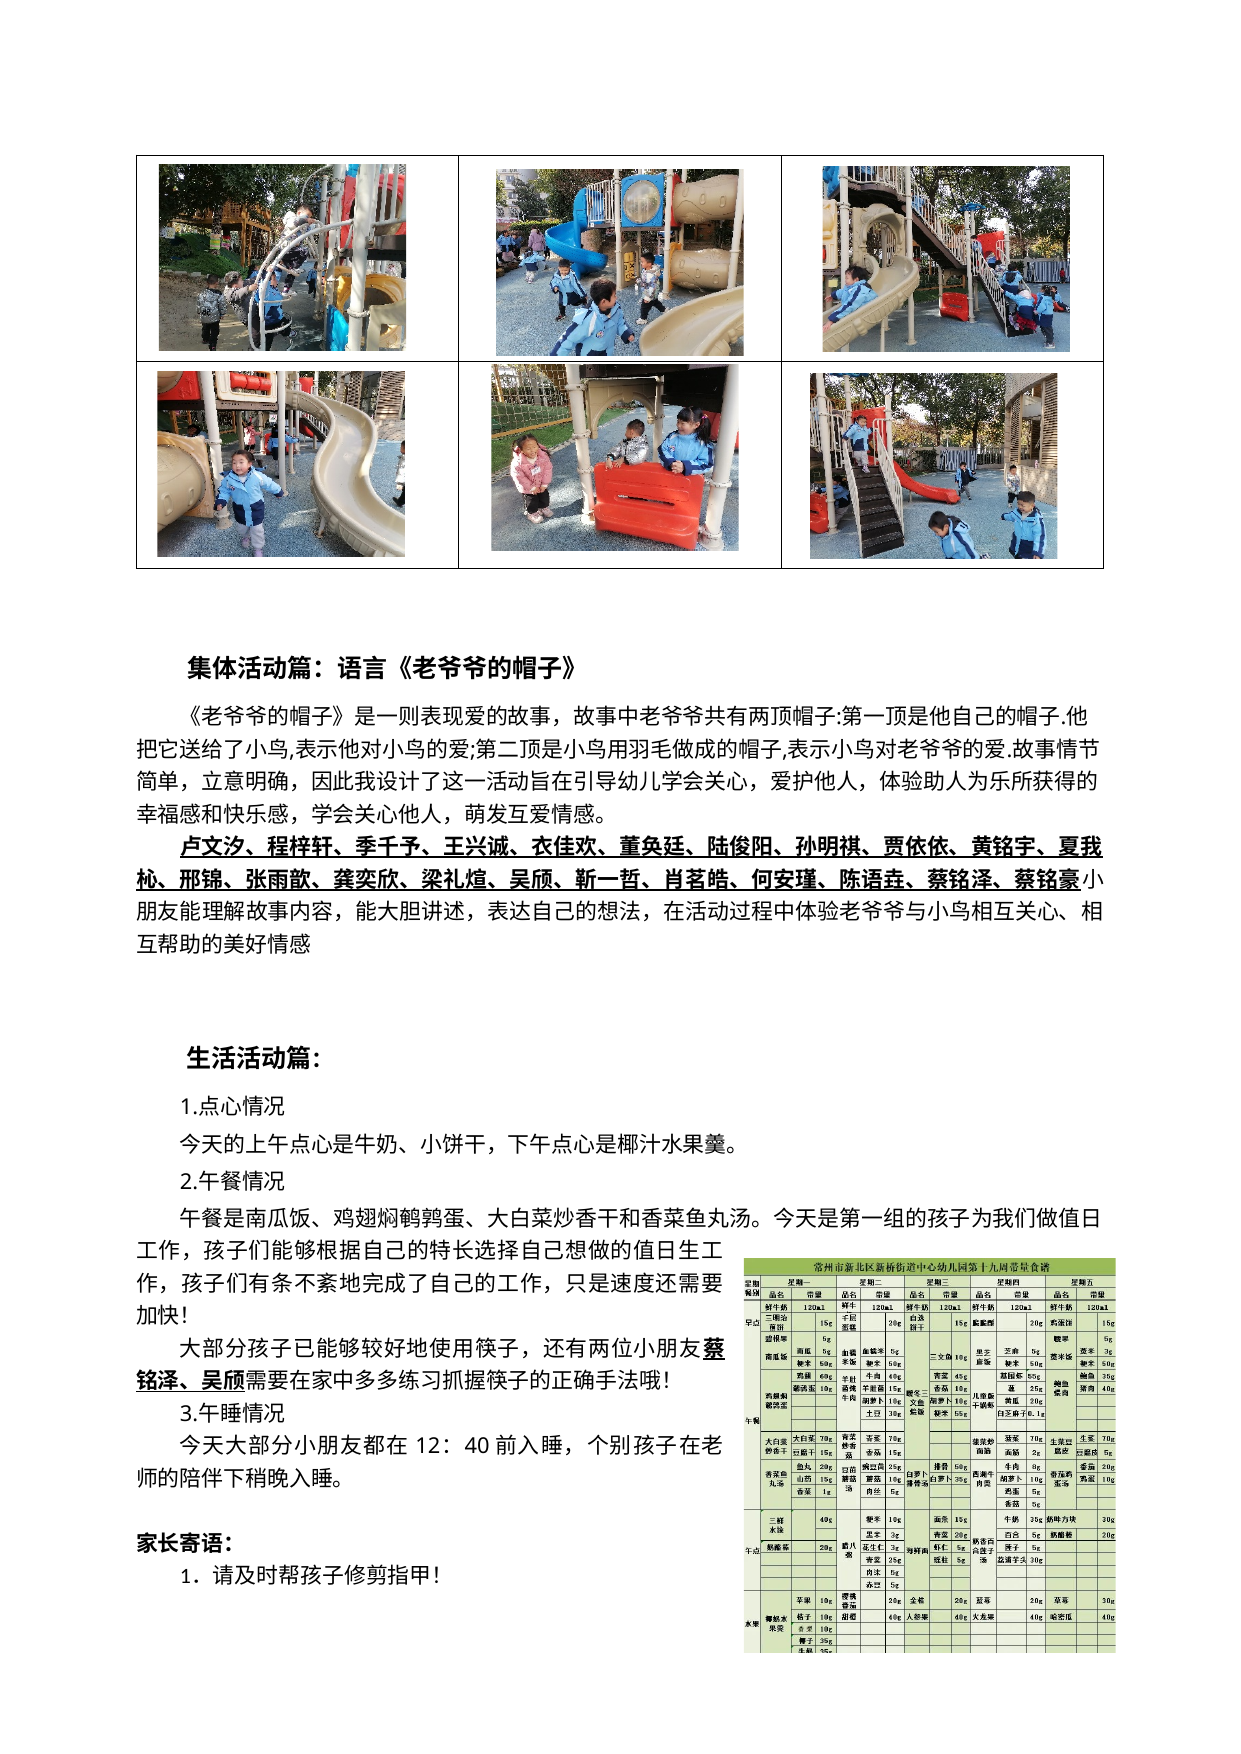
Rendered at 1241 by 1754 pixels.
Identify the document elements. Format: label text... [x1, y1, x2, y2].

table_header [137, 156, 458, 361]
text 2.午餐情况 [136, 1163, 1104, 1196]
table_header [459, 156, 781, 361]
text 家长寄语： [136, 1526, 743, 1558]
text 《老爷爷的帽子》是一则表现爱的故事，故事中老爷爷共有两顶帽子:第一顶是他自己的帽子.他把它送给了小鸟,表示他对小鸟的爱;第二顶是小鸟用羽毛做成的帽子,表示小鸟对老爷爷的爱.故事情节简单，立意明确，因此我设计了这一活动旨在引导幼儿学会关心，爱护他人，体验助人为乐所获得的幸福感和快乐感，学会关心他人，萌发互爱情感。 [136, 699, 1104, 829]
text 3.午睡情况 [136, 1396, 743, 1428]
picture [496, 169, 744, 356]
table_cell [782, 362, 1103, 568]
picture [822, 166, 1070, 352]
text 今天大部分小朋友都在12：40前入睡，个别孩子在老师的陪伴下稍晚入睡。 [136, 1428, 743, 1493]
table_header [782, 156, 1103, 361]
text 午餐是南瓜饭、鸡翅焖鹌鹑蛋、大白菜炒香干和香菜鱼丸汤。今天是第一组的孩子为我们做值日工作，孩子们能够根据自己的特长选择自己想做的值日生工作，孩子们有条不紊地完成了自己的工作，只是速度还需要加快！ [136, 1201, 1104, 1331]
text 大部分孩子已能够较好地使用筷子，还有两位小朋友蔡铭泽、吴颀需要在家中多多练习抓握筷子的正确手法哦！ [136, 1331, 743, 1396]
text 1.点心情况 [136, 1089, 1104, 1121]
picture [491, 364, 739, 551]
text 1．请及时帮孩子修剪指甲！ [136, 1558, 743, 1591]
picture [743, 1258, 1116, 1653]
text 今天的上午点心是牛奶、小饼干，下午点心是椰汁水果羹。 [136, 1126, 1104, 1159]
picture [157, 371, 405, 557]
text 生活活动篇： [136, 1024, 1104, 1089]
text 集体活动篇：语言《老爷爷的帽子》 [136, 634, 1104, 699]
picture [810, 373, 1058, 559]
table_cell [459, 362, 781, 568]
table_cell [137, 362, 458, 568]
text 卢文汐、程梓轩、季千予、王兴诚、衣佳欢、董奂廷、陆俊阳、孙明祺、贾依依、黄铭宇、夏我杺、邢锦、张雨歆、龚奕欣、梁礼煊、吴颀、靳一哲、肖茗皓、何安瑾、陈语垚、蔡铭泽、蔡铭豪小朋友能理解故事内容，能大胆讲述，表达自己的想法，在活动过程中体验老爷爷与小鸟相互关心、相互帮助的美好情感 [136, 829, 1104, 959]
picture [158, 164, 407, 351]
